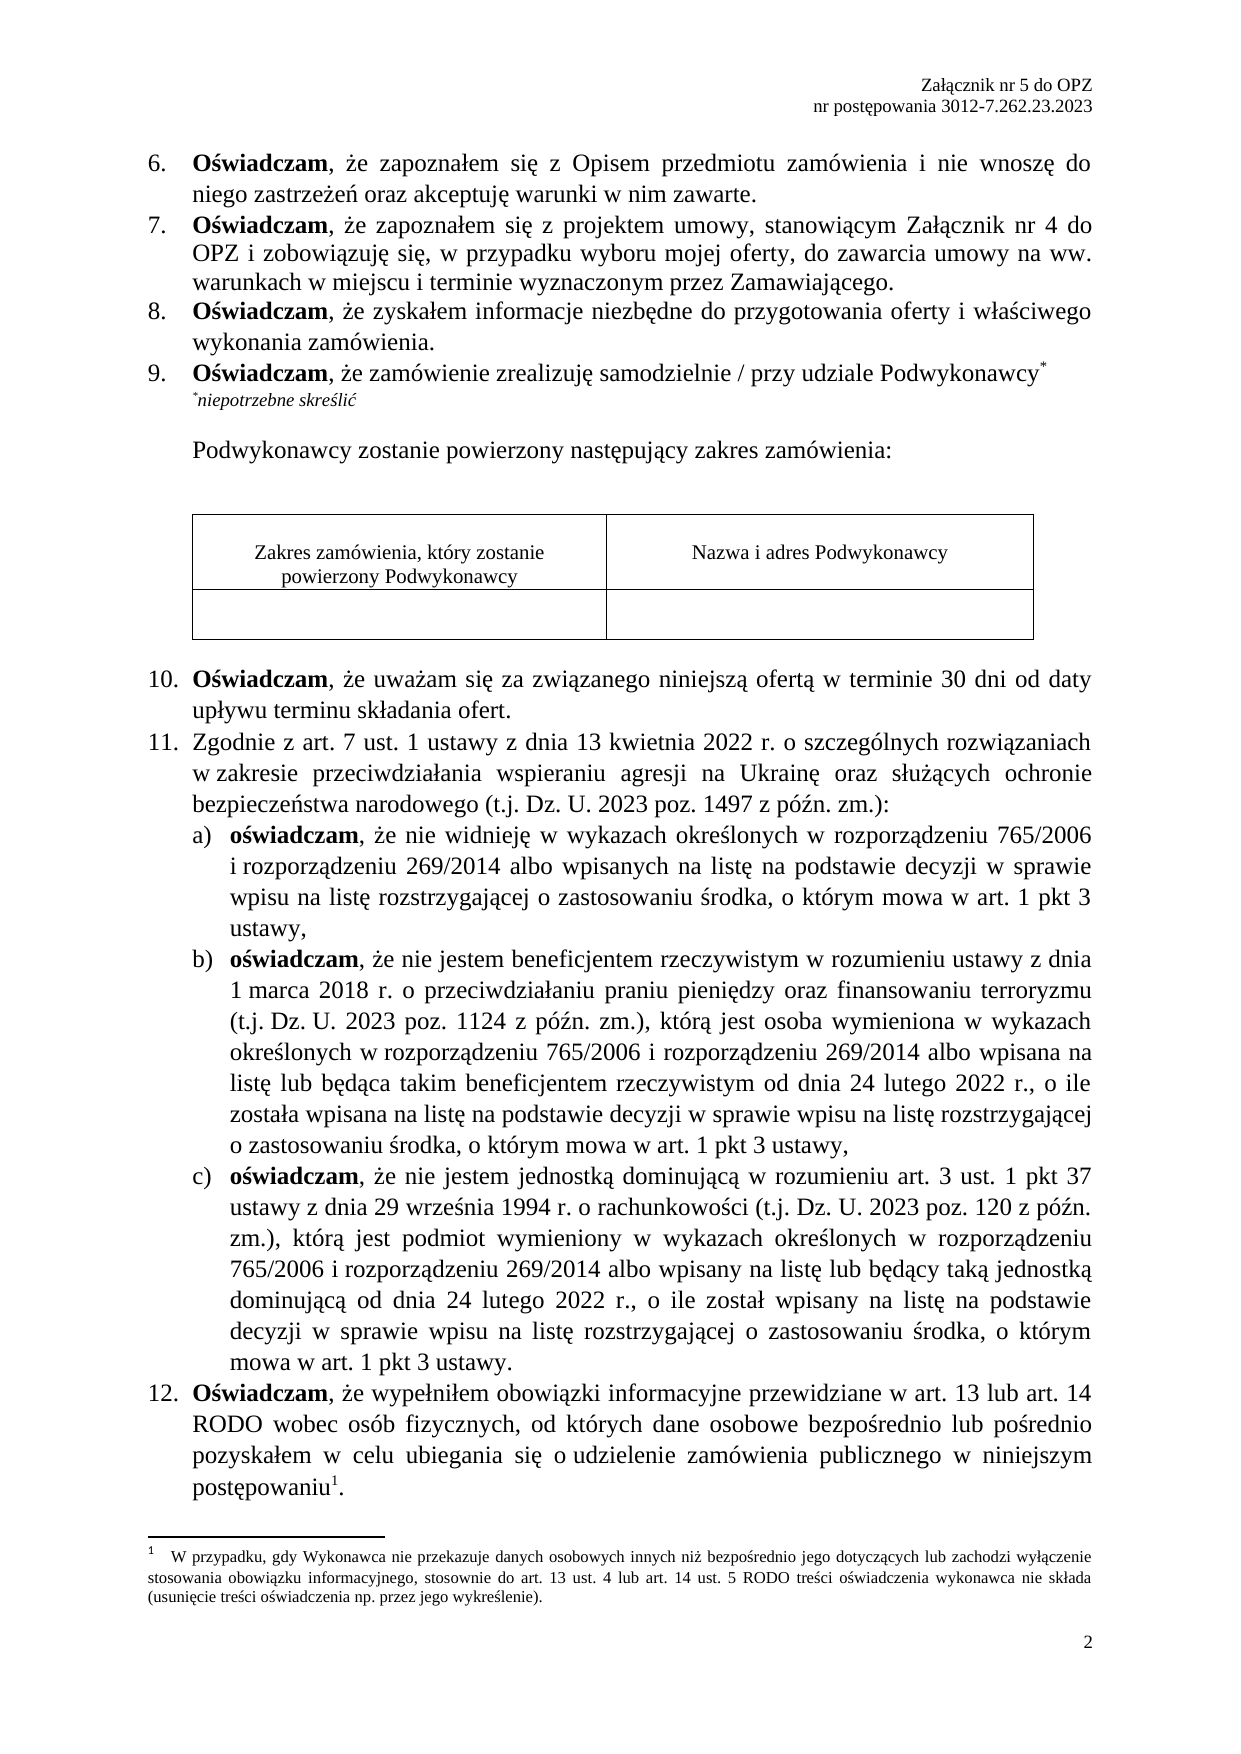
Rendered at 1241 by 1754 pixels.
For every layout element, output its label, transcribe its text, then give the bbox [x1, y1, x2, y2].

list Oświadczam, że wypełniłem obowiązki informacyjne przewidziane w art. 13 lub art. 14 RODO wobec osób fizycznych, od których dane osobowe bezpośrednio lub pośrednio pozyskałem w celu ubiegania się o udzielenie zamówienia publicznego w niniejszym postępowaniu. [148, 1378, 1093, 1500]
table_cell [193, 590, 606, 638]
list Oświadczam, że zapoznałem się z projektem umowy, stanowiącym Załącznik nr 4 do OPZ i zobowiązuję się, w przypadku wyboru mojej oferty, do zawarcia umowy na ww. warunkach w miejscu i terminie wyznaczonym przez Zamawiającego. [148, 210, 1093, 296]
table_cell [607, 590, 1033, 638]
table_header Nazwa i adres Podwykonawcy [607, 515, 1033, 588]
list Oświadczam, że zapoznałem się z Opisem przedmiotu zamówienia i nie wnoszę do niego zastrzeżeń oraz akceptuję warunki w nim zawarte. [148, 148, 1093, 207]
list oświadczam, że nie jestem jednostką dominującą w rozumieniu art. 3 ust. 1 pkt 37 ustawy z dnia 29 września 1994 r. o rachunkowości (t.j. Dz. U. 2023 poz. 120 z późn. zm.), którą jest podmiot wymieniony w wykazach określonych w rozporządzeniu 765/2006 i rozporządzeniu 269/2014 albo wpisany na listę lub będący taką jednostką dominującą od dnia 24 lutego 2022 r., o ile został wpisany na listę na podstawie decyzji w sprawie wpisu na listę rozstrzygającej o zastosowaniu środka, o którym mowa w art. 1 pkt 3 ustawy. [192, 1161, 1093, 1376]
list oświadczam, że nie widnieję w wykazach określonych w rozporządzeniu 765/2006 i rozporządzeniu 269/2014 albo wpisanych na listę na podstawie decyzji w sprawie wpisu na listę rozstrzygającej o zastosowaniu środka, o którym mowa w art. 1 pkt 3 ustawy, [192, 820, 1093, 942]
list *niepotrzebne skreślić [192, 389, 1093, 411]
list Zgodnie z art. 7 ust. 1 ustawy z dnia 13 kwietnia 2022 r. o szczególnych rozwiązaniach w zakresie przeciwdziałania wspieraniu agresji na Ukrainę oraz służących ochronie bezpieczeństwa narodowego (t.j. Dz. U. 2023 poz. 1497 z późn. zm.): [148, 727, 1093, 817]
table_header Zakres zamówienia, który zostanie powierzony Podwykonawcy [193, 515, 606, 588]
list Oświadczam, że zyskałem informacje niezbędne do przygotowania oferty i właściwego wykonania zamówienia. [148, 296, 1093, 356]
list Oświadczam, że zamówienie zrealizuję samodzielnie / przy udziale Podwykonawcy* [148, 358, 1093, 387]
list Podwykonawcy zostanie powierzony następujący zakres zamówienia: [192, 436, 1093, 464]
list Oświadczam, że uważam się za związanego niniejszą ofertą w terminie 30 dni od daty upływu terminu składania ofert. [148, 664, 1093, 724]
list oświadczam, że nie jestem beneficjentem rzeczywistym w rozumieniu ustawy z dnia 1 marca 2018 r. o przeciwdziałaniu praniu pieniędzy oraz finansowaniu terroryzmu (t.j. Dz. U. 2023 poz. 1124 z późn. zm.), którą jest osoba wymieniona w wykazach określonych w rozporządzeniu 765/2006 i rozporządzeniu 269/2014 albo wpisana na listę lub będąca takim beneficjentem rzeczywistym od dnia 24 lutego 2022 r., o ile została wpisana na listę na podstawie decyzji w sprawie wpisu na listę rozstrzygającej o zastosowaniu środka, o którym mowa w art. 1 pkt 3 ustawy, [192, 944, 1093, 1159]
